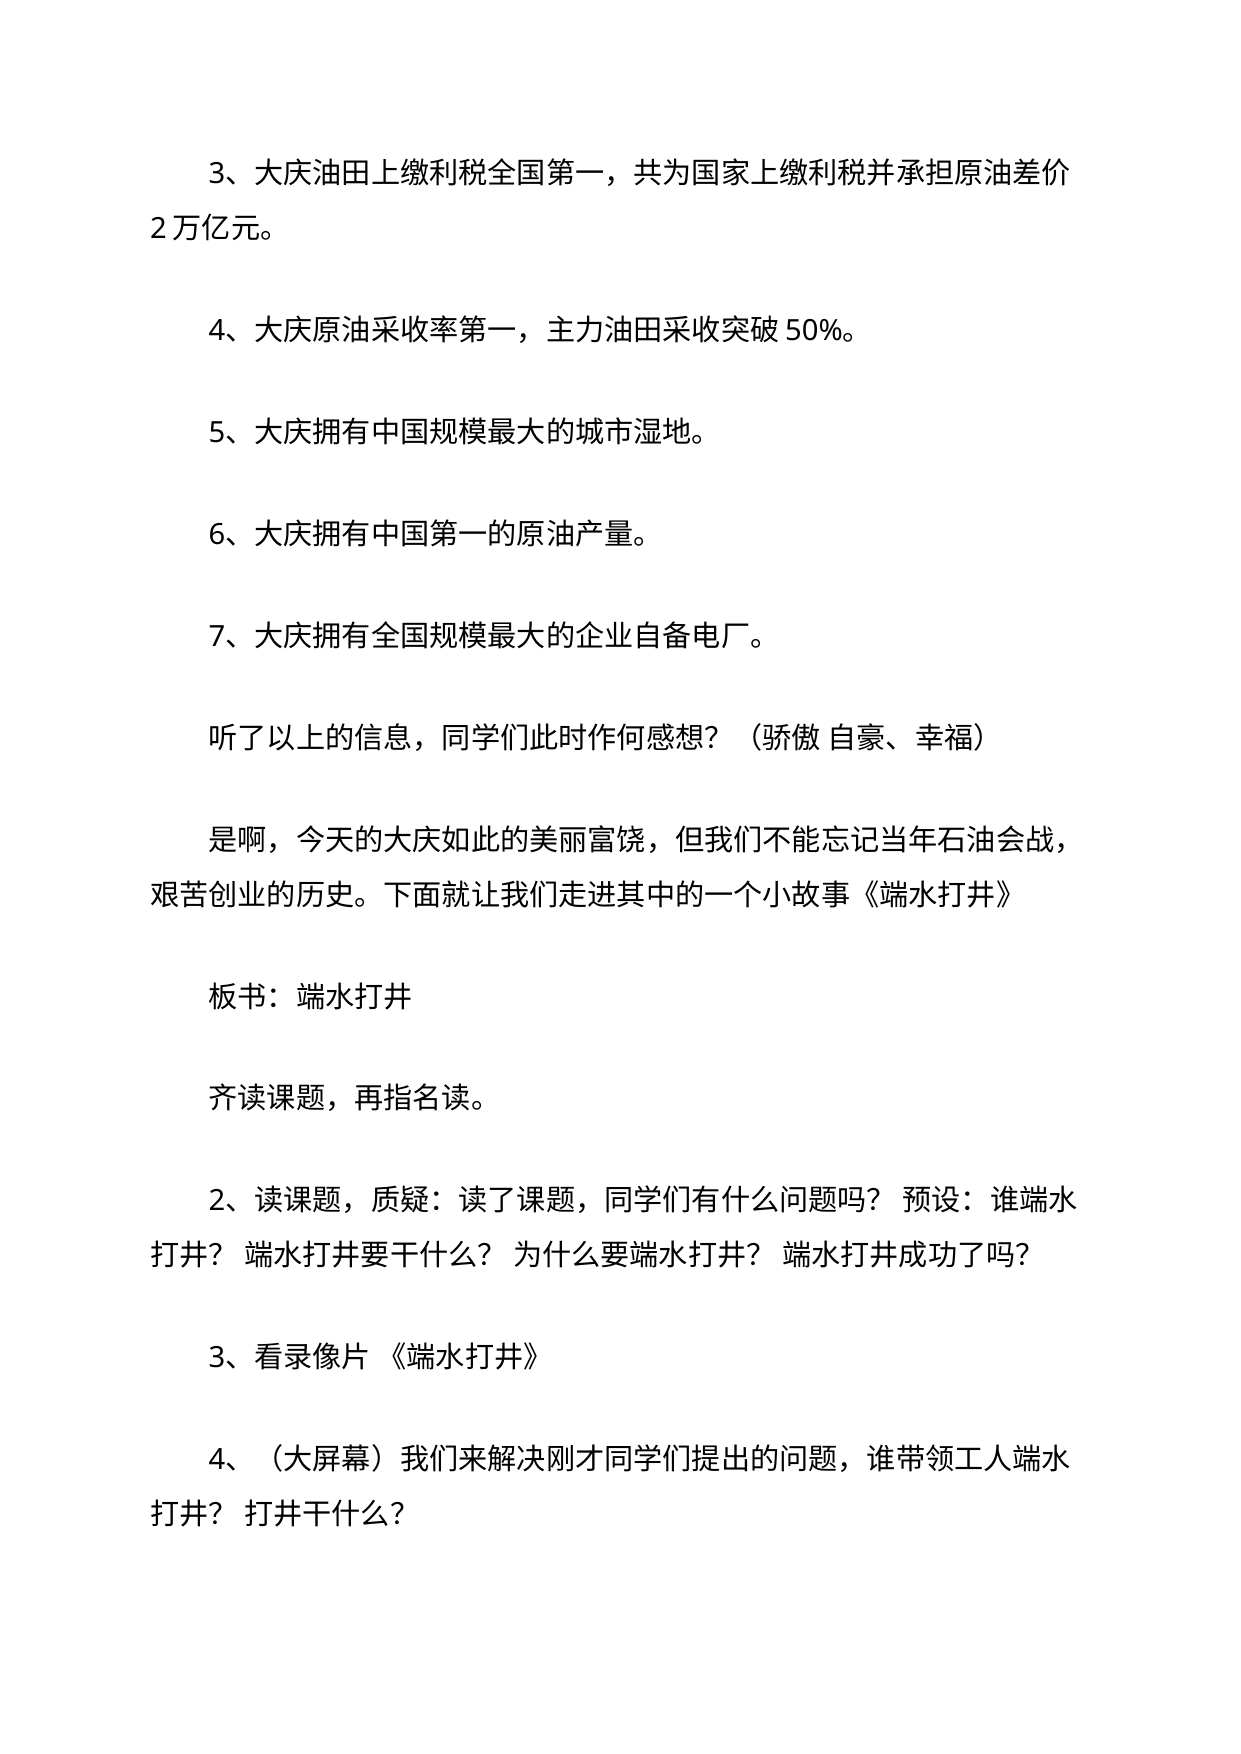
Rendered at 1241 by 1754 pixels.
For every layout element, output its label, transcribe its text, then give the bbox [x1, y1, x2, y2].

text 2、读课题，质疑：读了课题，同学们有什么问题吗？ 预设：谁端水打井？ 端水打井要干什么？ 为什么要端水打井？ 端水打井成功了吗？ [150, 1177, 1090, 1274]
text 齐读课题，再指名读。 [150, 1075, 1090, 1117]
text 3、大庆油田上缴利税全国第一，共为国家上缴利税并承担原油差价2万亿元。 [150, 150, 1090, 247]
text 5、大庆拥有中国规模最大的城市湿地。 [150, 409, 1090, 451]
text 4、大庆原油采收率第一，主力油田采收突破50%。 [150, 307, 1090, 349]
text 6、大庆拥有中国第一的原油产量。 [150, 511, 1090, 553]
text 听了以上的信息，同学们此时作何感想？（骄傲 自豪、幸福） [150, 715, 1090, 757]
text 是啊，今天的大庆如此的美丽富饶，但我们不能忘记当年石油会战，艰苦创业的历史。下面就让我们走进其中的一个小故事《端水打井》 [150, 817, 1090, 914]
text 4、（大屏幕）我们来解决刚才同学们提出的问题，谁带领工人端水打井？ 打井干什么？ [150, 1436, 1090, 1533]
text 7、大庆拥有全国规模最大的企业自备电厂。 [150, 613, 1090, 655]
text 3、看录像片 《端水打井》 [150, 1334, 1090, 1376]
text 板书：端水打井 [150, 973, 1090, 1016]
